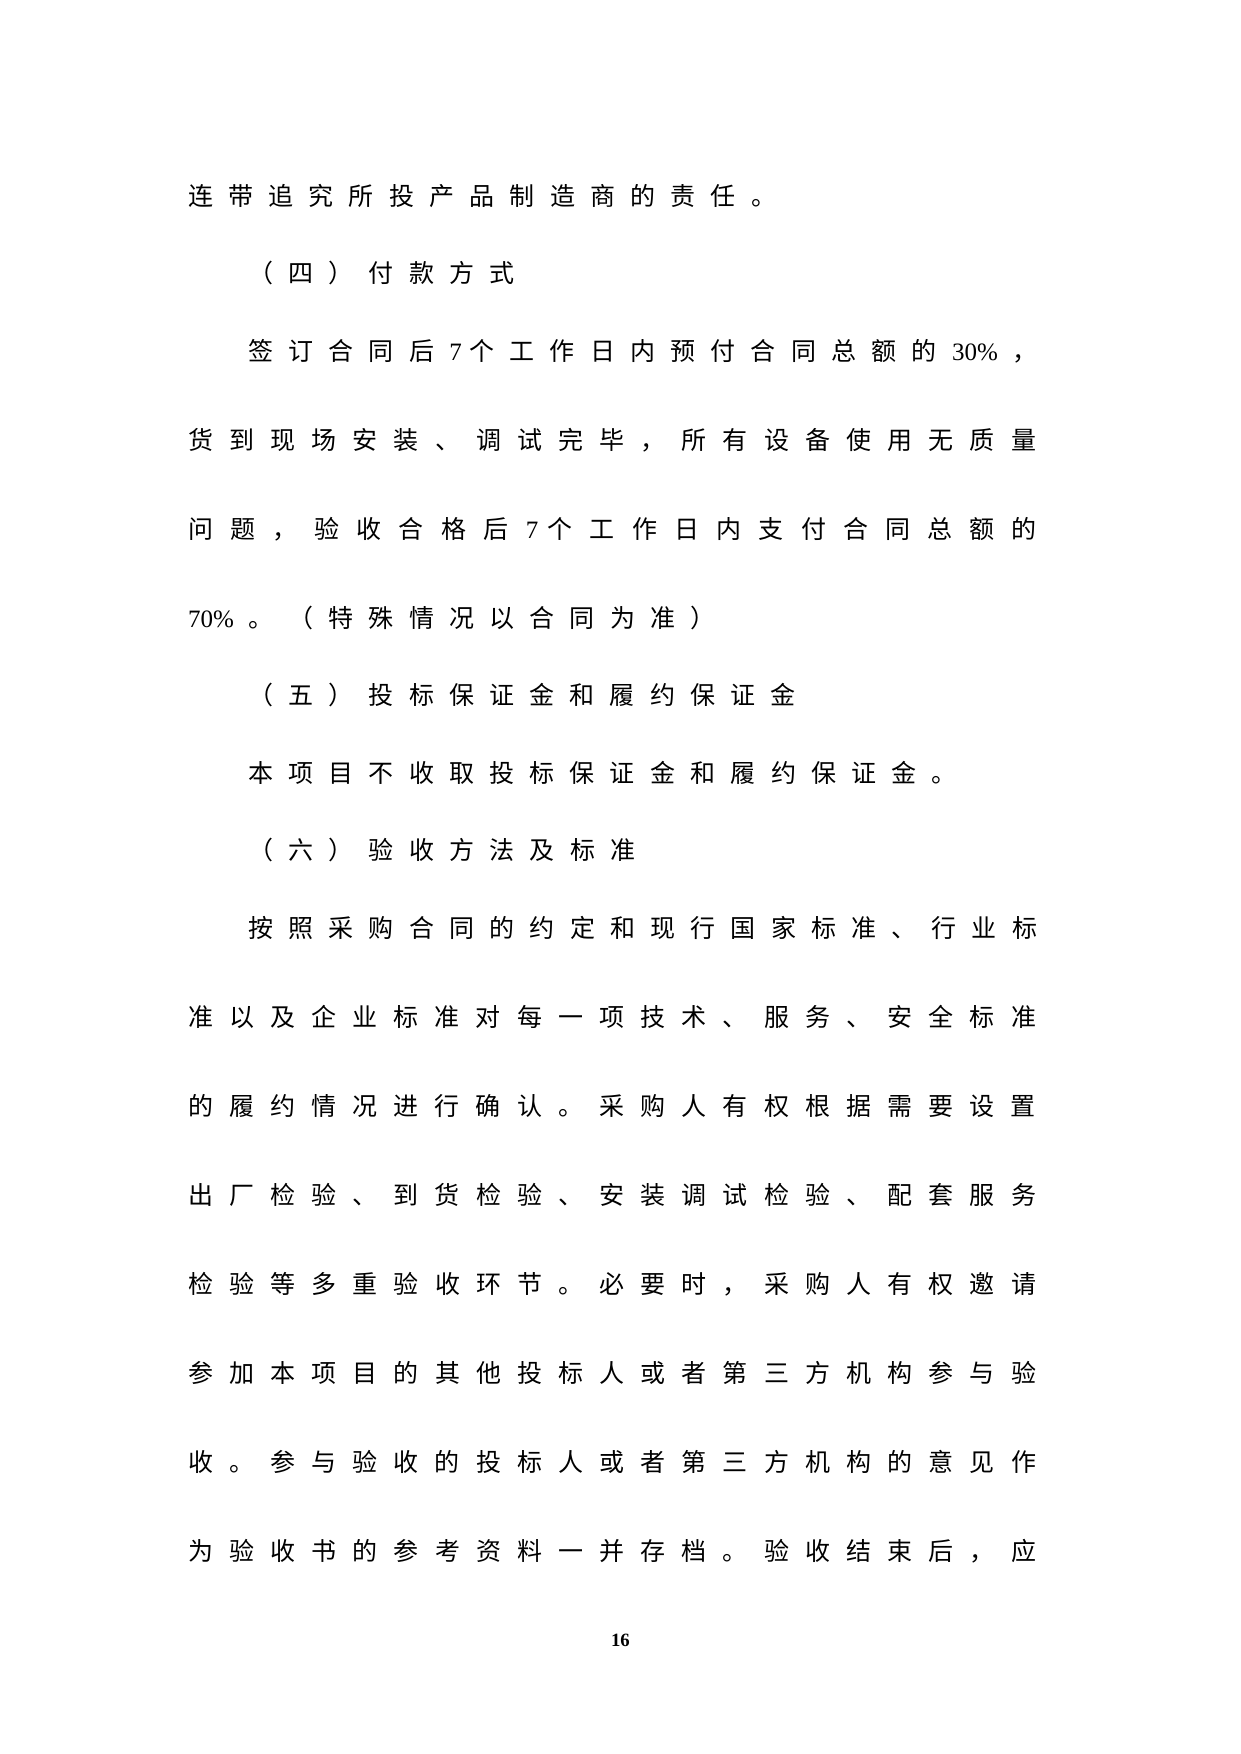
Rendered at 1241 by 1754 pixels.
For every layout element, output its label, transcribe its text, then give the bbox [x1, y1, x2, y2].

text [188, 897, 1052, 1579]
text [188, 164, 1052, 224]
text （五）投标保证金和履约保证金 [188, 664, 1052, 723]
text 本项目不收取投标保证金和履约保证金。 [188, 742, 1052, 801]
text （六）验收方法及标准 [188, 819, 1052, 878]
text 签订合同后7个工作日内预付合同总额的30%，货到现场安装、调试完毕，所有设备使用无质量问题，验收合格后7个工作日内支付合同总额的70%。（特殊情况以合同为准） [188, 319, 1052, 646]
text （四）付款方式 [188, 242, 1052, 301]
